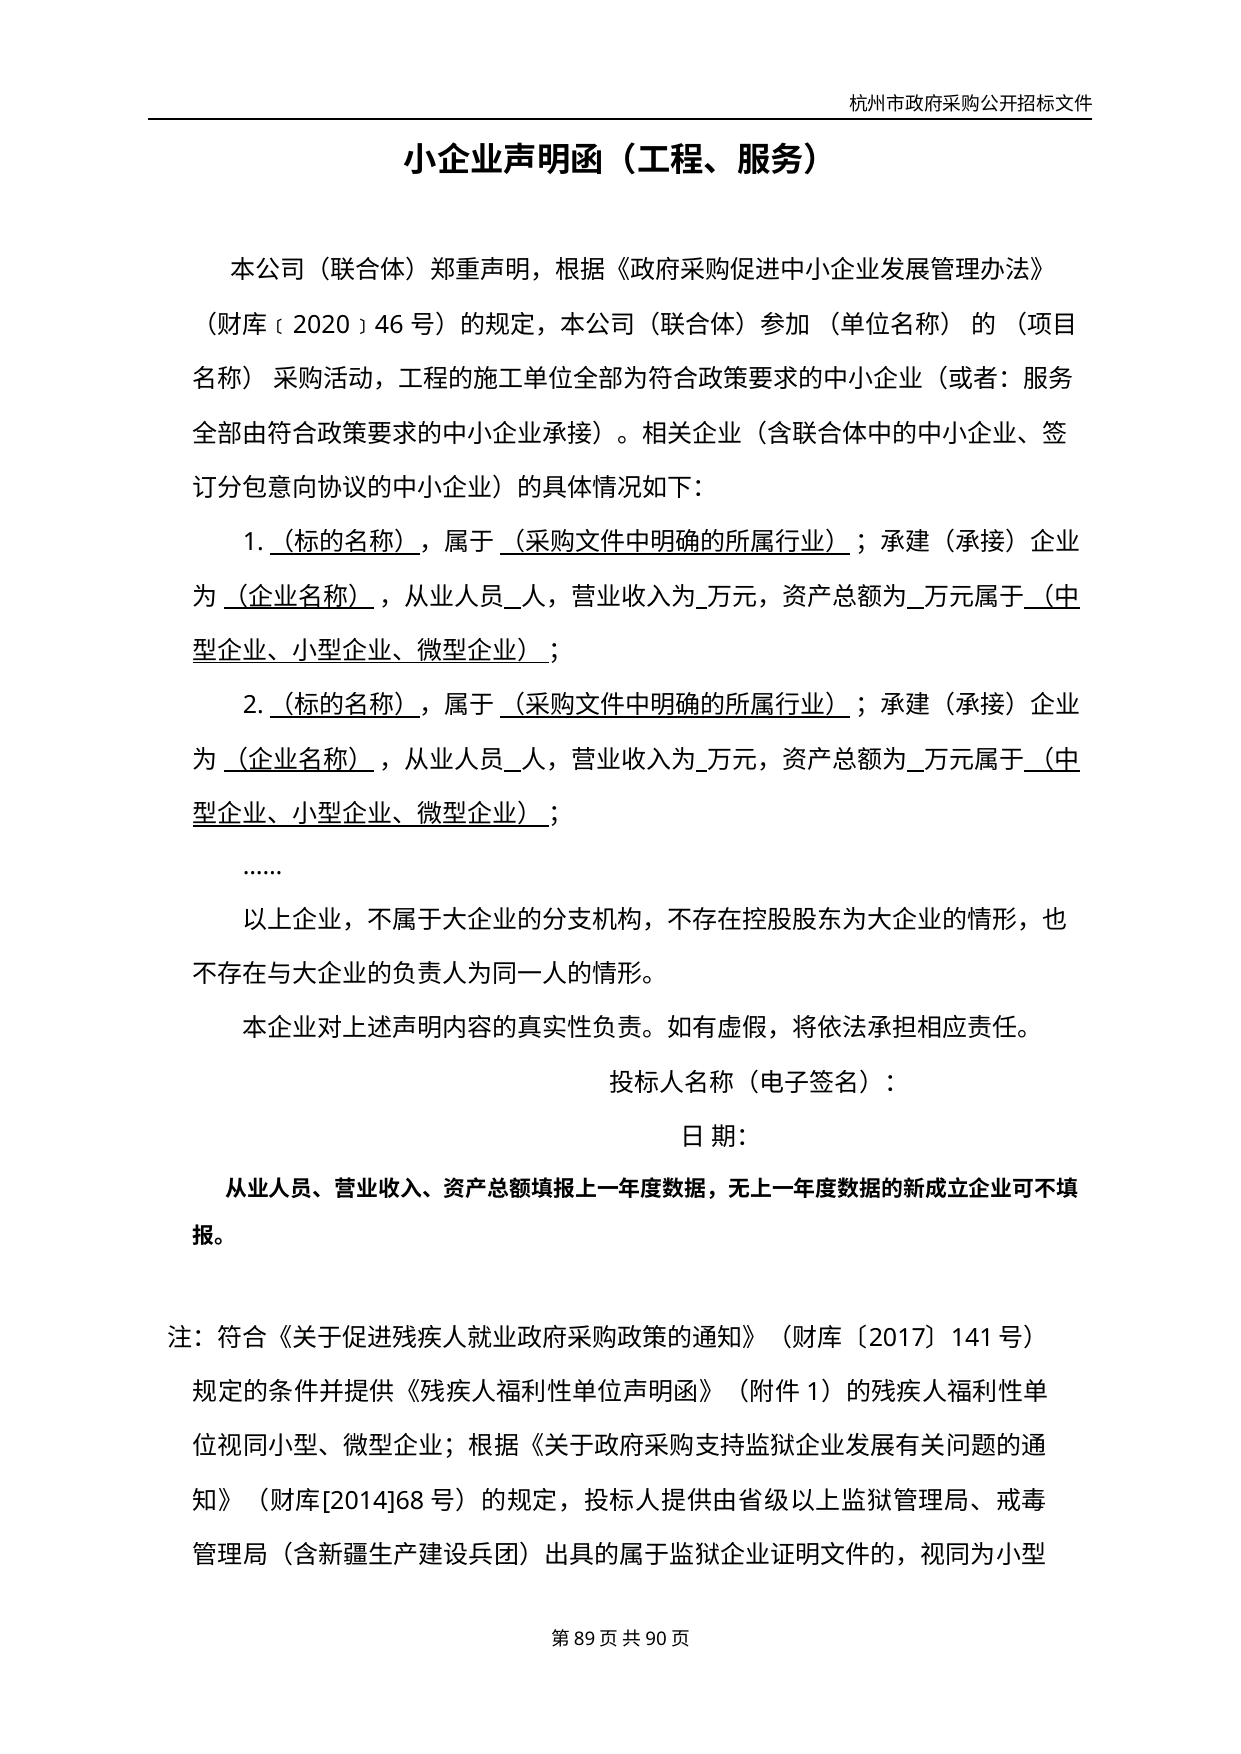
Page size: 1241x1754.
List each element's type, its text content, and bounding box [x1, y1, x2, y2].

text …… [193, 848, 1092, 882]
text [148, 1317, 1049, 1571]
text 从业人员、营业收入、资产总额填报上一年度数据，无上一年度数据的新成立企业可不填报。 [193, 1171, 1092, 1250]
text 投标人名称（电子签名）： [148, 1062, 909, 1098]
text 小企业声明函（工程、服务） [148, 133, 1092, 181]
text 本公司（联合体）郑重声明，根据《政府采购促进中小企业发展管理办法》（财库﹝2020﹞46 号）的规定，本公司（联合体）参加 （单位名称） 的 （项目名称） 采购活动，工程的施工单位全部为符合政策要求的中小企业（或者：服务全部由符合政策要求的中小企业承接）。相关企业（含联合体中的中小企业、签订分包意向协议的中小企业）的具体情况如下： [193, 250, 1092, 504]
text 日 期： [193, 1117, 976, 1153]
text 以上企业，不属于大企业的分支机构，不存在控股股东为大企业的情形，也不存在与大企业的负责人为同一人的情形。 [193, 899, 1092, 990]
text 1. （标的名称），属于 （采购文件中明确的所属行业） ；承建（承接）企业为 （企业名称） ，从业人员 人，营业收入为 万元，资产总额为 万元属于 （中型企业、小型企业、微型企业） ； [193, 522, 1092, 667]
text 2. （标的名称），属于 （采购文件中明确的所属行业） ；承建（承接）企业为 （企业名称） ，从业人员 人，营业收入为 万元，资产总额为 万元属于 （中型企业、小型企业、微型企业） ； [193, 685, 1092, 830]
text 本企业对上述声明内容的真实性负责。如有虚假，将依法承担相应责任。 [193, 1008, 1092, 1044]
